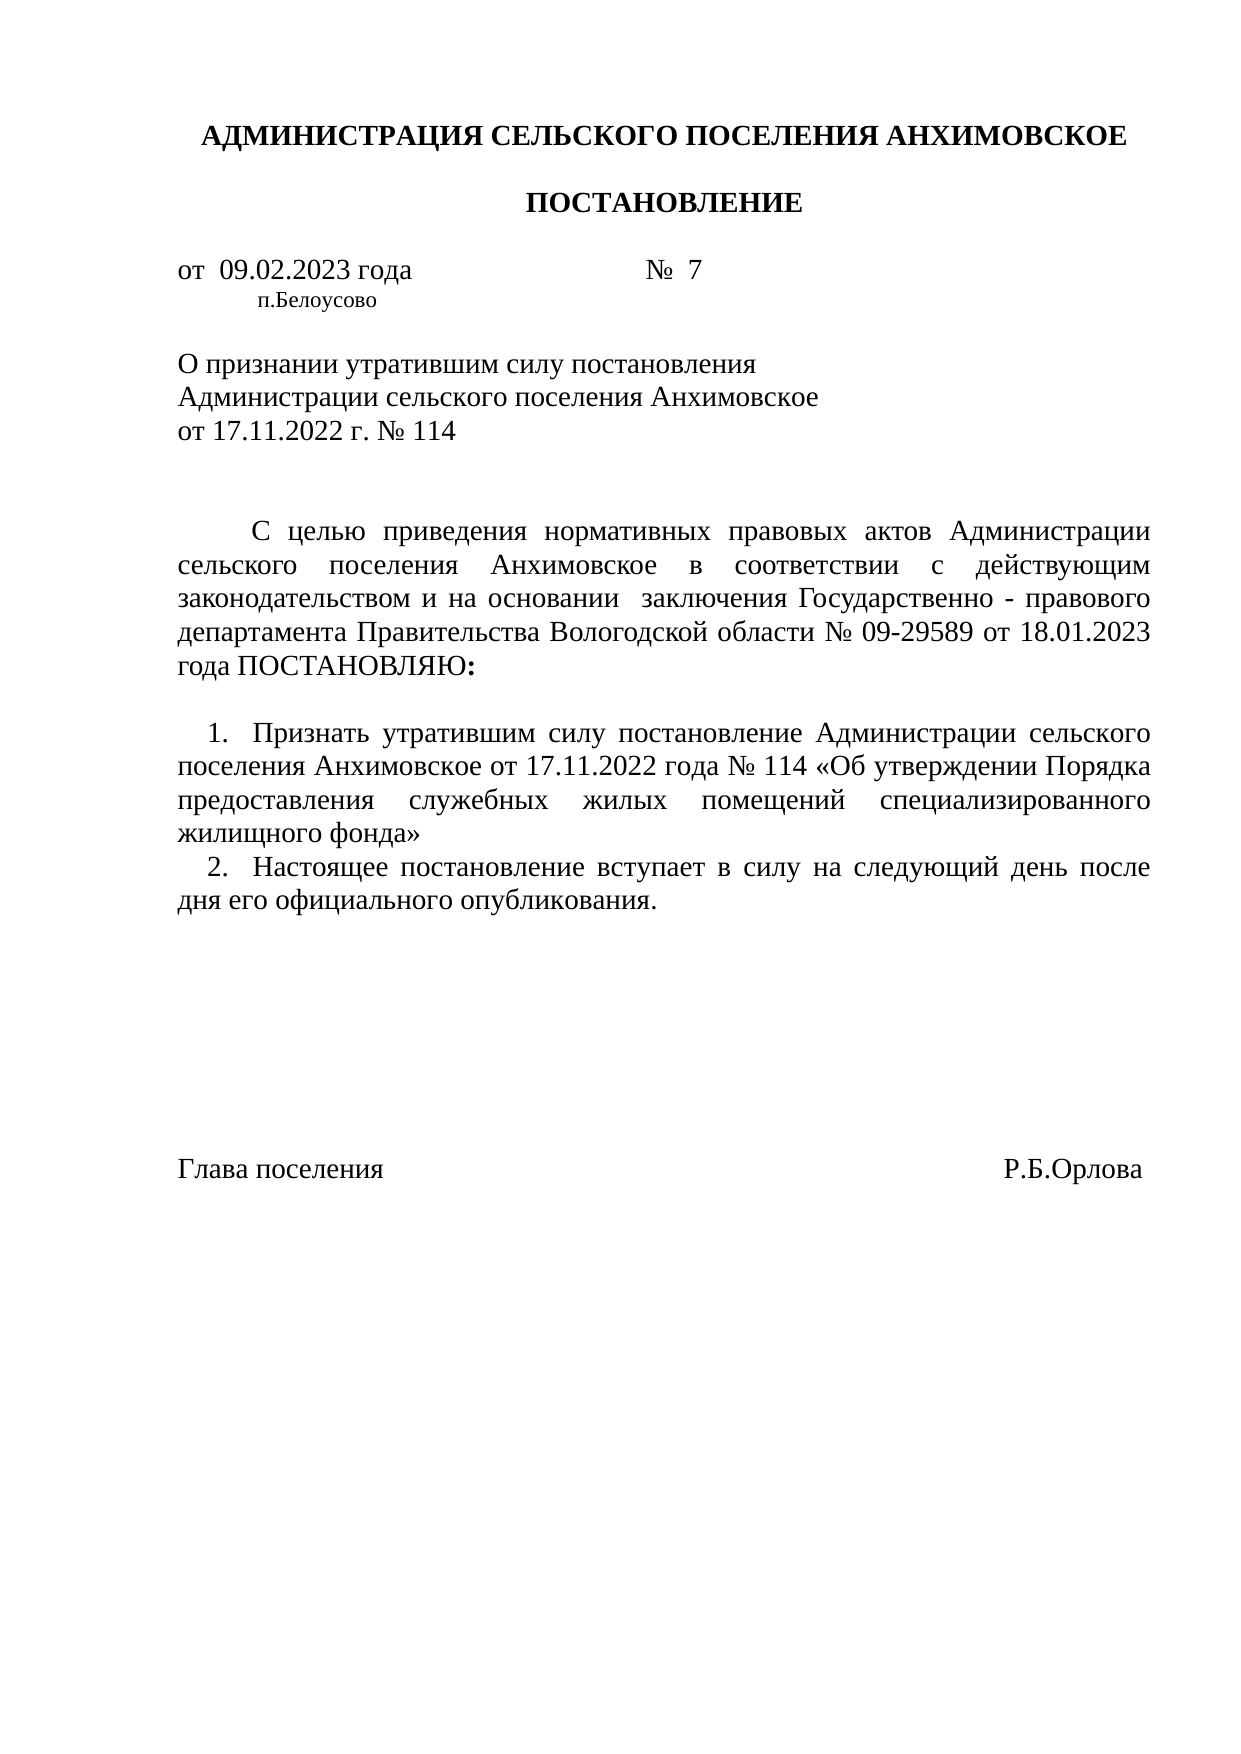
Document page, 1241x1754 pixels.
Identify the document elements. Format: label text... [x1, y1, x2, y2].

list Настоящее постановление вступает в силу на следующий день после дня его официального опубликования. [177, 849, 1152, 916]
subtitle С целью приведения нормативных правовых актов Администрации сельского поселения Анхимовское в соответствии с действующим законодательством и на основании заключения Государственно - правового департамента Правительства Вологодской области № 09-29589 от 18.01.2023 года ПОСТАНОВЛЯЮ: [177, 513, 1152, 681]
text АДМИНИСТРАЦИЯ СЕЛЬСКОГО ПОСЕЛЕНИЯ АНХИМОВСКОЕ [177, 118, 1152, 152]
text ПОСТАНОВЛЕНИЕ [177, 185, 1152, 219]
text от 09.02.2023 года № 7 [177, 252, 1152, 286]
text О признании утратившим силу постановления [177, 346, 1152, 379]
text от 17.11.2022 г. № 114 [177, 413, 1152, 446]
list Признать утратившим силу постановление Администрации сельского поселения Анхимовское от 17.11.2022 года № 114 «Об утверждении Порядка предоставления служебных жилых помещений специализированного жилищного фонда» [177, 715, 1152, 849]
text п.Белоусово [177, 286, 1152, 312]
text Администрации сельского поселения Анхимовское [177, 379, 1152, 413]
text Глава поселения Р.Б.Орлова [177, 1151, 1152, 1184]
